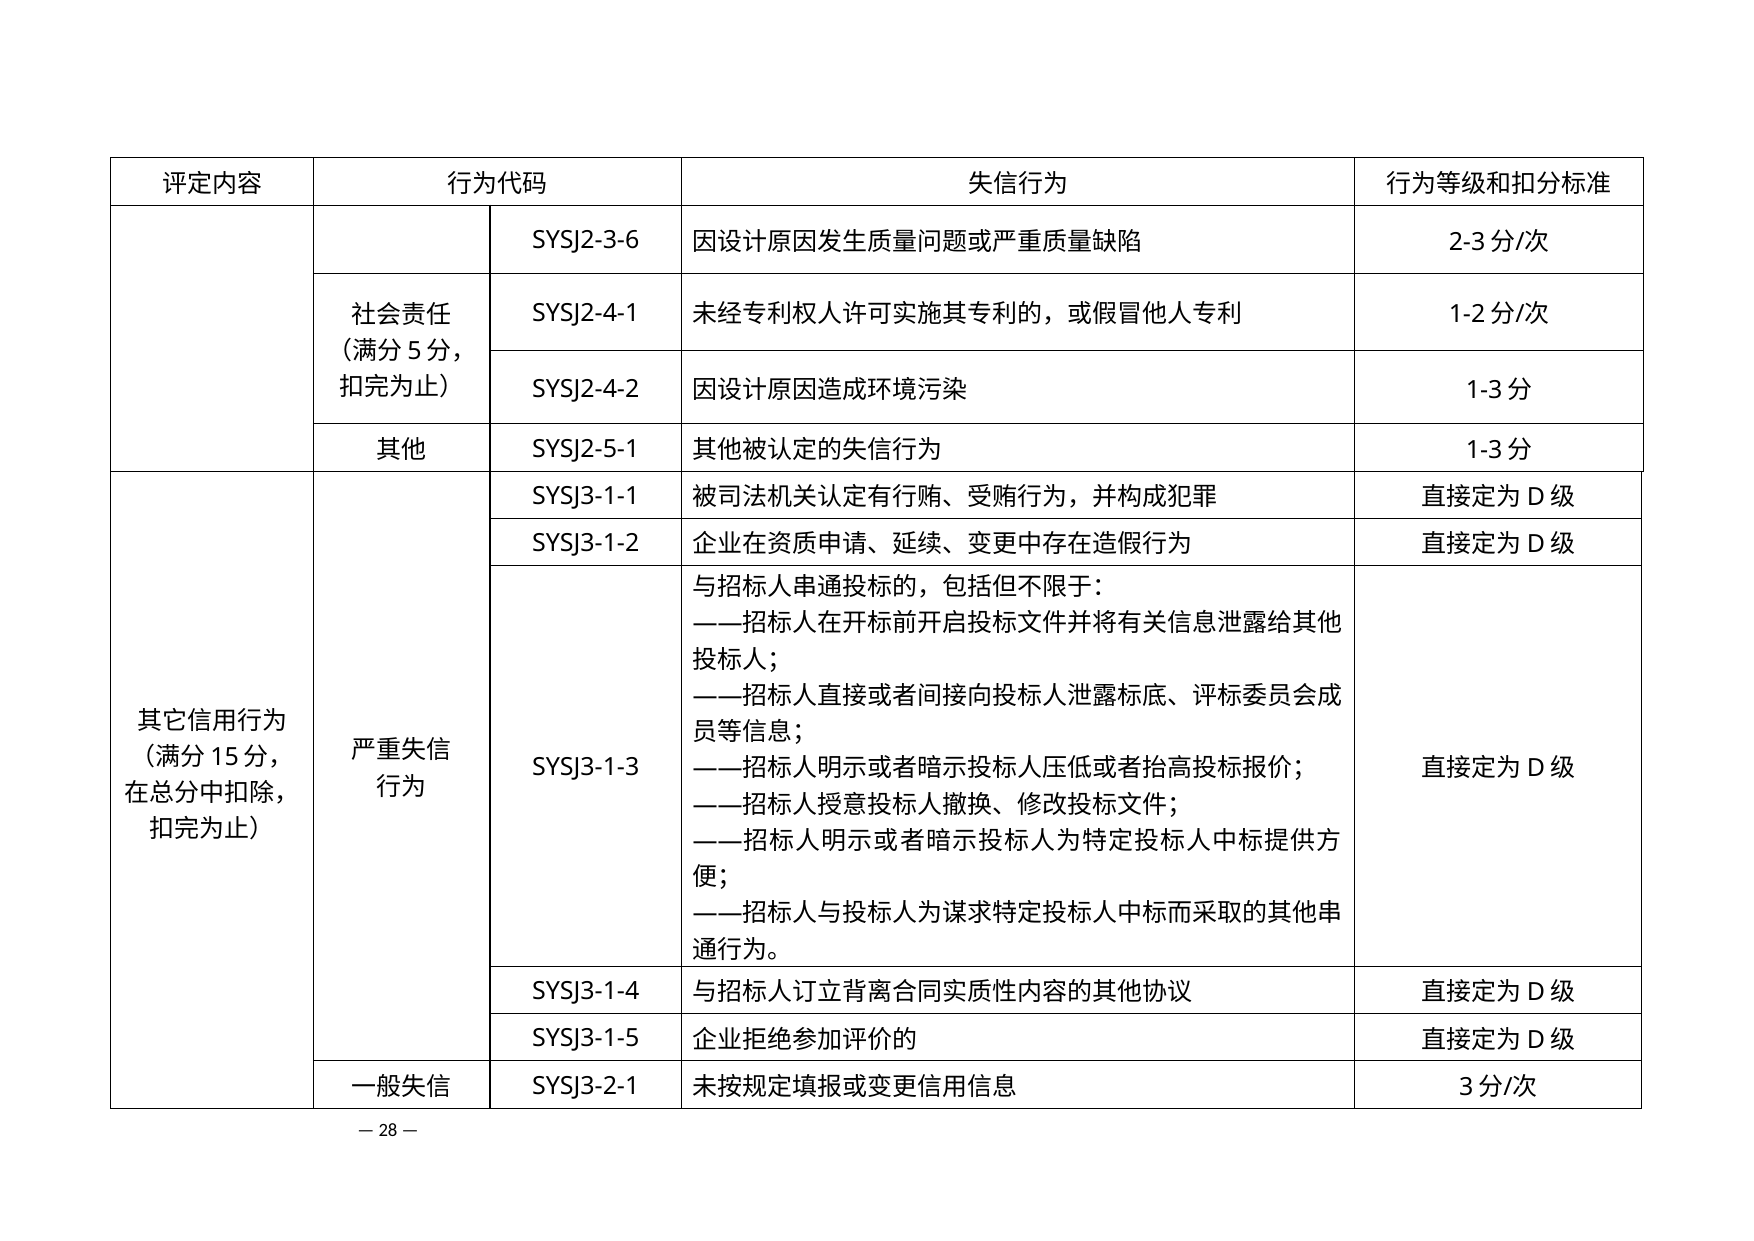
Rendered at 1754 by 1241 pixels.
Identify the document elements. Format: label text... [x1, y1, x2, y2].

table_cell 1-2分/次 [1355, 274, 1643, 350]
table_cell 企业拒绝参加评价的 [682, 1014, 1354, 1060]
table_cell SYSJ3-2-1 [491, 1061, 681, 1108]
table_cell 企业在资质申请、延续、变更中存在造假行为 [682, 519, 1354, 565]
table_cell 1-3分 [1355, 351, 1643, 423]
table_cell SYSJ2-3-6 [491, 206, 681, 273]
table_cell 与招标人订立背离合同实质性内容的其他协议 [682, 967, 1354, 1013]
table_cell SYSJ3-1-2 [491, 519, 681, 565]
table_cell 与招标人串通投标的，包括但不限于： ——招标人在开标前开启投标文件并将有关信息泄露给其他投标人； ——招标人直接或者间接向投标人泄露标底、评标委员会成员等信息； ——招标人明示或者暗示投标人压低或者抬高投标报价； ——招标人授意投标人撤换、修改投标文件； ——招标人明示或者暗示投标人为特定投标人中标提供方便； ——招标人与投标人为谋求特定投标人中标而采取的其他串通行为。 [682, 566, 1354, 966]
table_header 评定内容 [111, 158, 313, 204]
table_header 行为等级和扣分标准 [1355, 158, 1643, 204]
table_cell 其他被认定的失信行为 [682, 424, 1354, 471]
table_cell SYSJ3-1-4 [491, 967, 681, 1013]
table_cell 直接定为D级 [1355, 1014, 1641, 1060]
table_cell 未经专利权人许可实施其专利的，或假冒他人专利 [682, 274, 1354, 350]
table_cell 其它信用行为 （满分15分，在总分中扣除，扣完为止） [111, 472, 313, 1108]
table_cell 其他 [314, 424, 489, 471]
table_cell 因设计原因发生质量问题或严重质量缺陷 [682, 206, 1354, 273]
table_cell 1-3分 [1355, 424, 1643, 471]
table_cell SYSJ2-4-1 [491, 274, 681, 350]
table_cell SYSJ2-4-2 [491, 351, 681, 423]
table_cell 被司法机关认定有行贿、受贿行为，并构成犯罪 [682, 472, 1354, 518]
table_cell 一般失信 行为 [314, 1061, 489, 1108]
table_cell SYSJ2-5-1 [491, 424, 681, 471]
table_cell SYSJ3-1-1 [491, 472, 681, 518]
table_cell 3分/次 [1355, 1061, 1641, 1108]
table_cell SYSJ3-1-3 [491, 566, 681, 966]
table_cell 直接定为D级 [1355, 566, 1641, 966]
table_cell 社会责任 （满分5分，扣完为止） [314, 274, 489, 423]
table_cell 因设计原因造成环境污染 [682, 351, 1354, 423]
table_header 失信行为 [682, 158, 1354, 204]
table_cell SYSJ3-1-5 [491, 1014, 681, 1060]
table_cell 未按规定填报或变更信用信息 [682, 1061, 1354, 1108]
table_cell 直接定为D级 [1355, 472, 1641, 518]
table_header 行为代码 [314, 158, 681, 204]
table_cell 严重失信 行为 [314, 472, 489, 1060]
table_cell 直接定为D级 [1355, 519, 1641, 565]
table_cell 2-3分/次 [1355, 206, 1643, 273]
table_cell 直接定为D级 [1355, 967, 1641, 1013]
